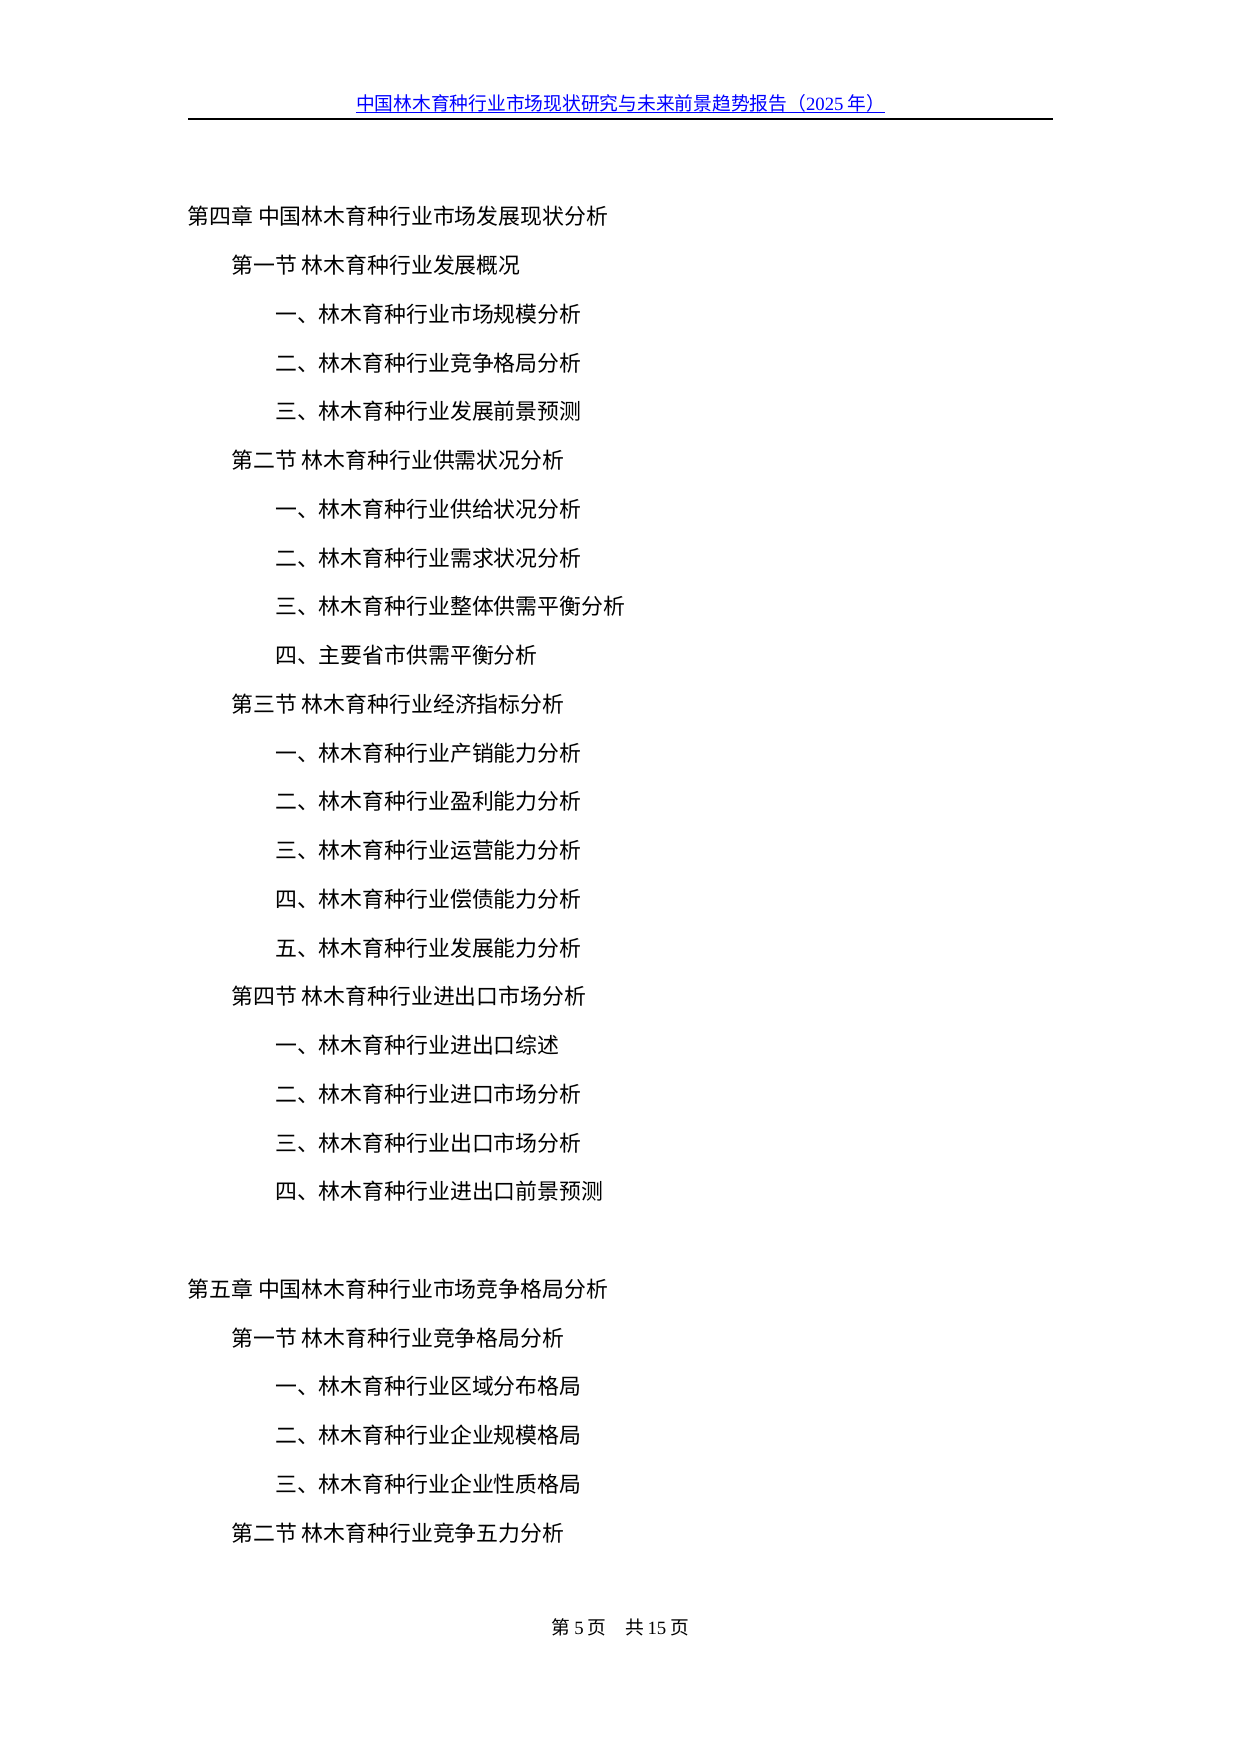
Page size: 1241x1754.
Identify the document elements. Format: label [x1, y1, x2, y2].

text [187, 150, 1053, 1548]
